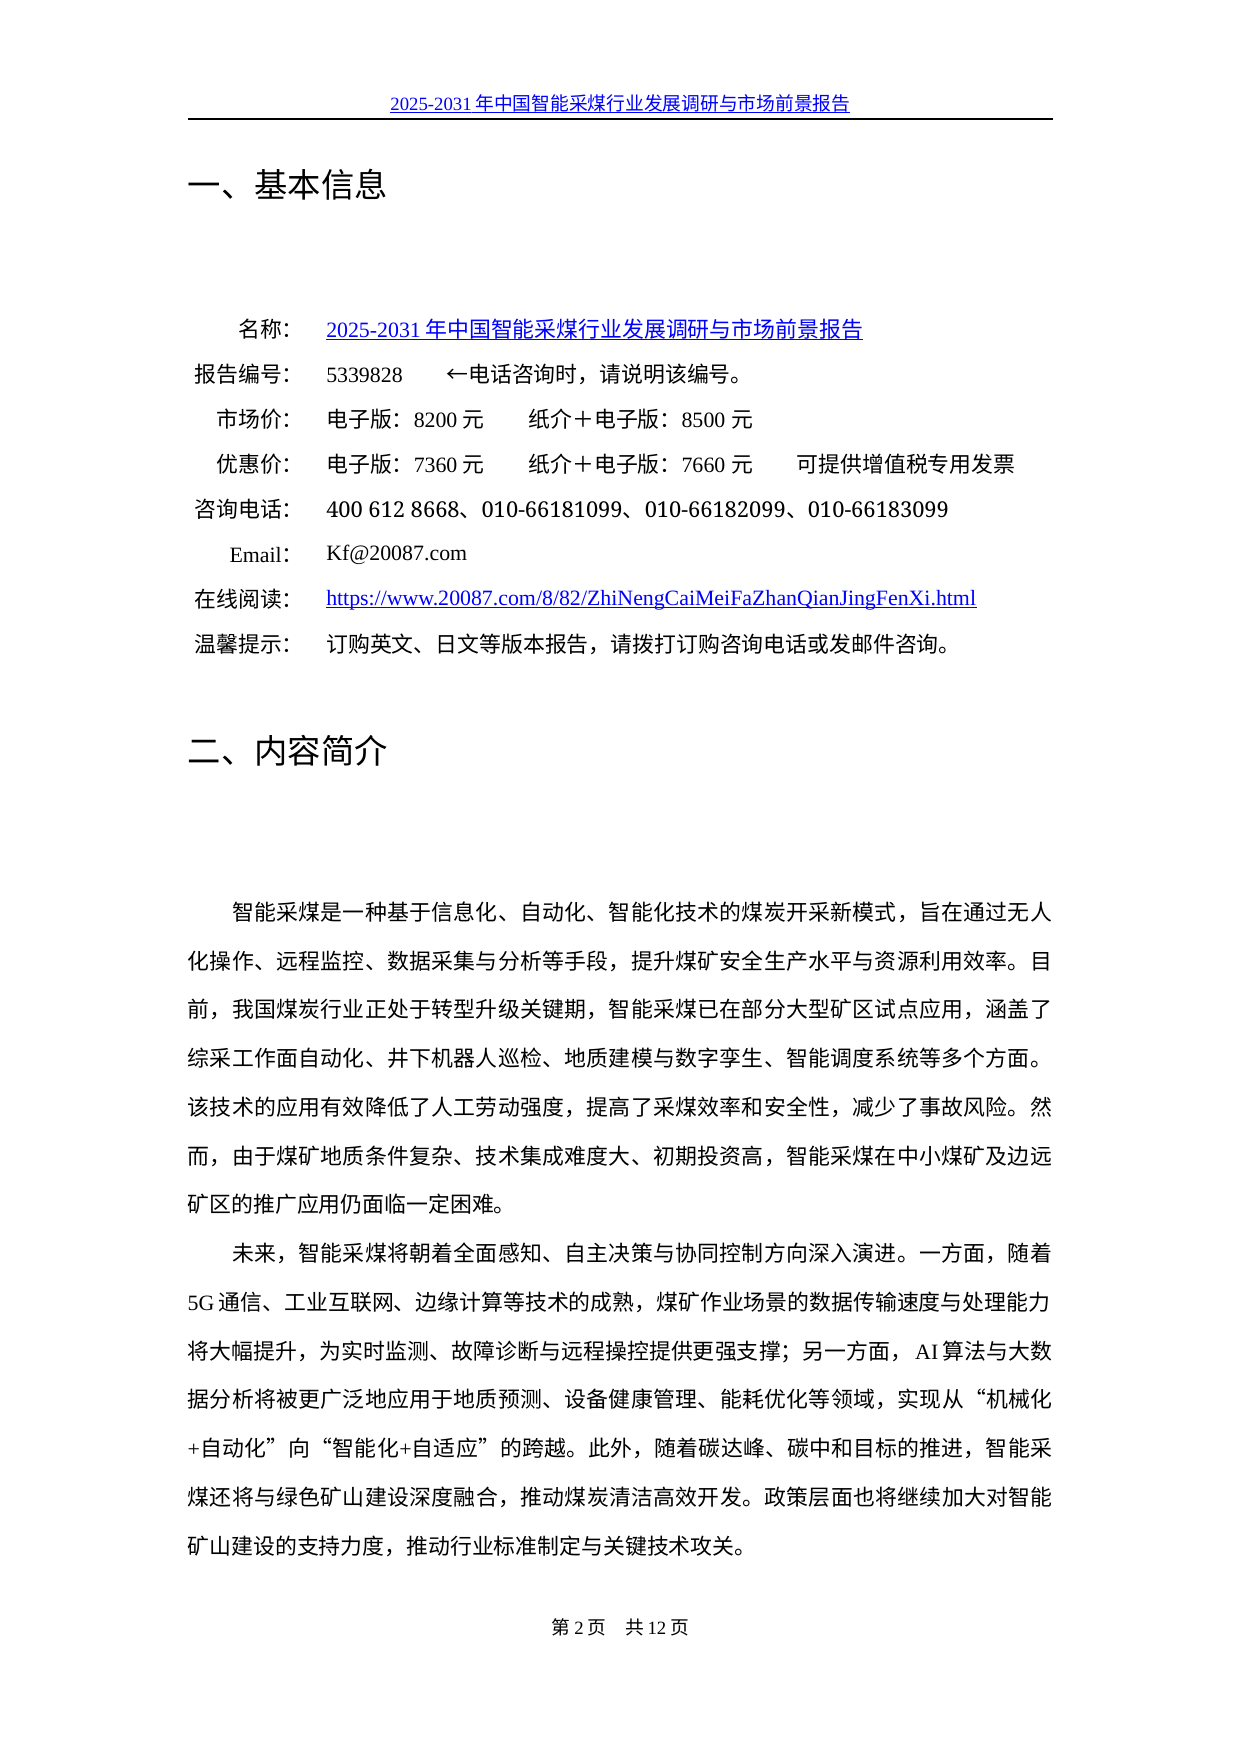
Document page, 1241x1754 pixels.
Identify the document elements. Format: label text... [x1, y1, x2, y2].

table_cell Email： [167, 537, 315, 582]
table_cell [315, 582, 1073, 627]
title 一、基本信息 [187, 150, 1053, 215]
table_cell 电子版：7360 元 纸介＋电子版：7660 元 可提供增值税专用发票 [315, 447, 1073, 492]
table_cell 报告编号： [167, 357, 315, 402]
table_cell 温馨提示： [167, 627, 315, 672]
table_cell 400 612 8668、010-66181099、010-66182099、010-66183099 [315, 492, 1073, 537]
table_header 2025-2031年中国智能采煤行业发展调研与市场前景报告 [315, 312, 1073, 357]
table_cell 市场价： [167, 402, 315, 447]
table_header 名称： [167, 312, 315, 357]
table_cell 优惠价： [167, 447, 315, 492]
table_cell Kf@20087.com [315, 537, 1073, 582]
table_cell 在线阅读： [167, 582, 315, 627]
table_cell 5339828 ←电话咨询时，请说明该编号。 [315, 357, 1073, 402]
table_cell 咨询电话： [167, 492, 315, 537]
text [187, 894, 1053, 1561]
table_cell 订购英文、日文等版本报告，请拨打订购咨询电话或发邮件咨询。 [315, 627, 1073, 672]
table_cell 电子版：8200 元 纸介＋电子版：8500 元 [315, 402, 1073, 447]
title 二、内容简介 [187, 717, 1053, 782]
